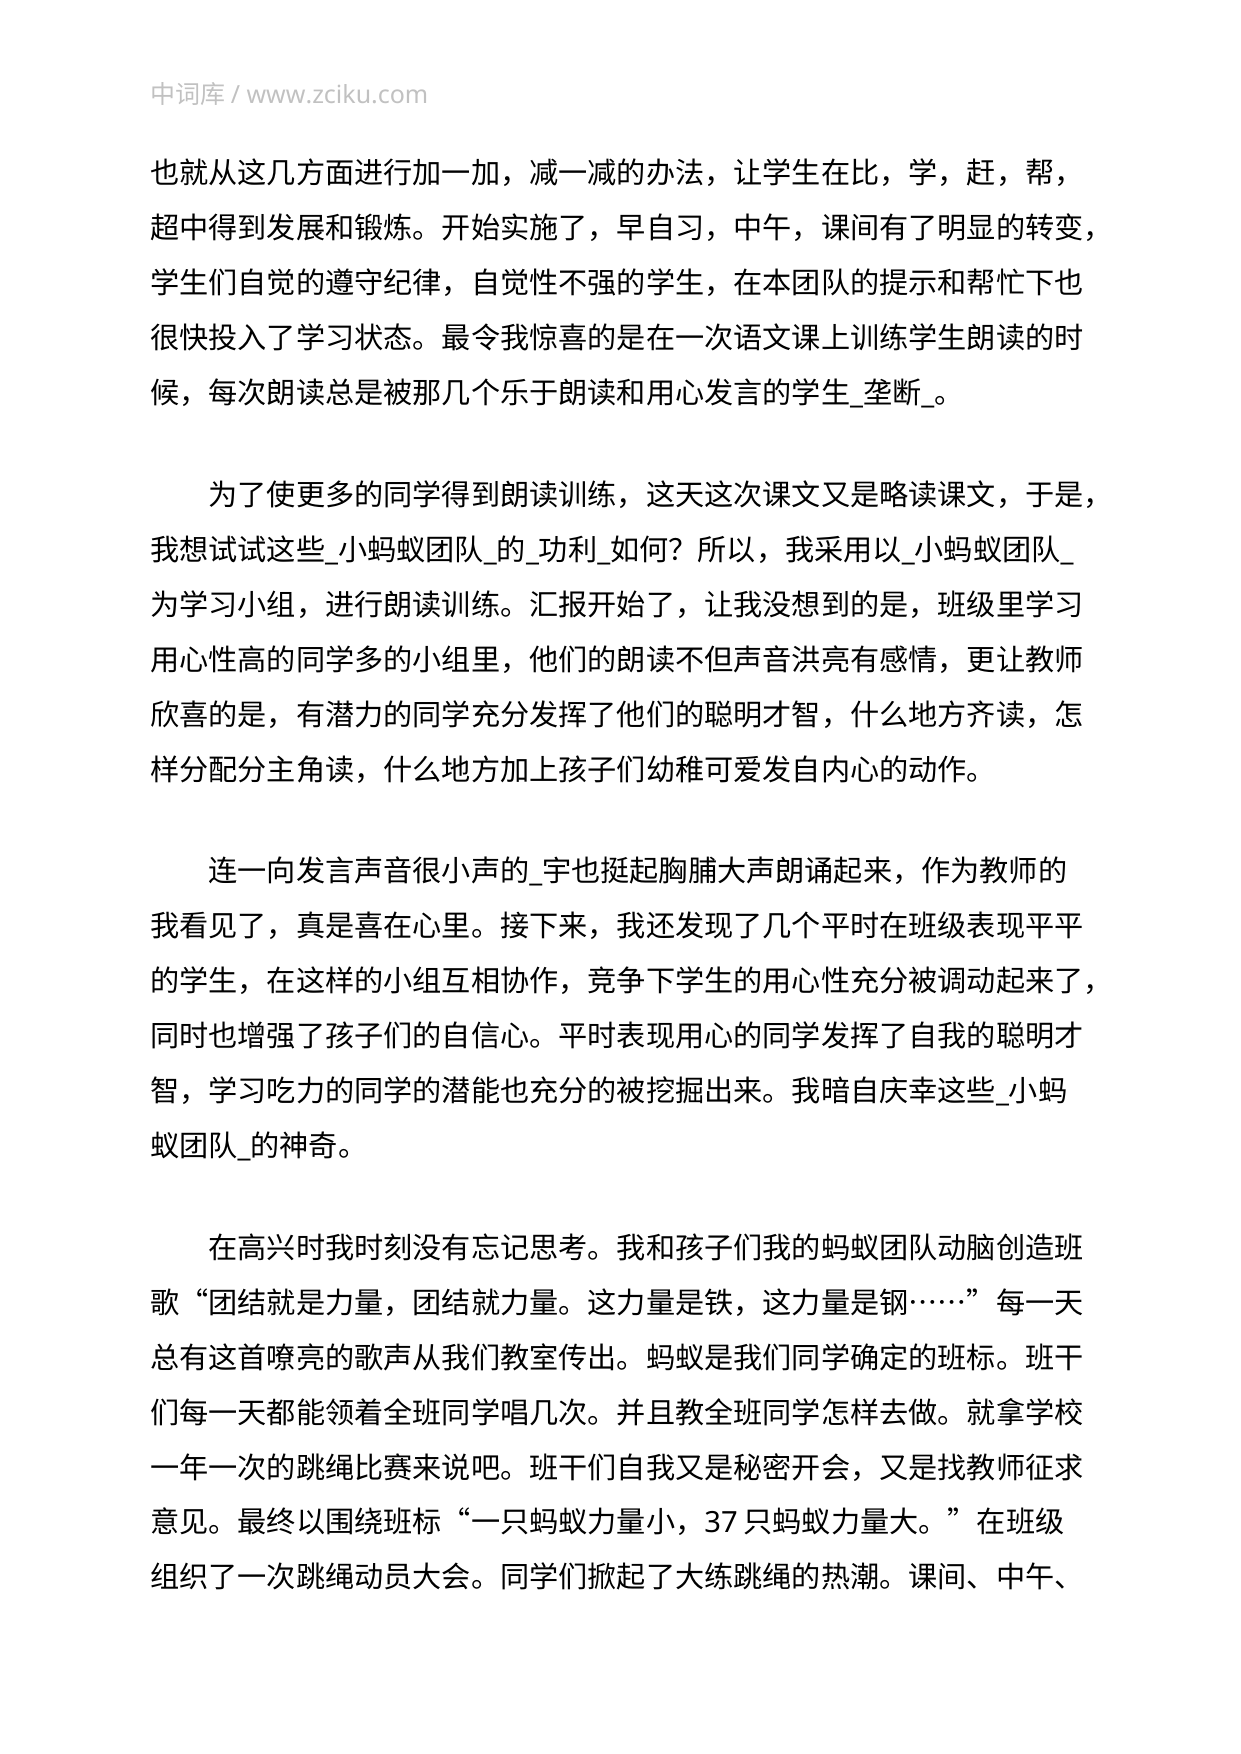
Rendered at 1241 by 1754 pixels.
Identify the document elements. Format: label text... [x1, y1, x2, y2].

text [150, 1224, 1090, 1596]
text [150, 150, 1090, 412]
text 为了使更多的同学得到朗读训练，这天这次课文又是略读课文，于是，我想试试这些_小蚂蚁团队_的_功利_如何？所以，我采用以_小蚂蚁团队_为学习小组，进行朗读训练。汇报开始了，让我没想到的是，班级里学习用心性高的同学多的小组里，他们的朗读不但声音洪亮有感情，更让教师欣喜的是，有潜力的同学充分发挥了他们的聪明才智，什么地方齐读，怎样分配分主角读，什么地方加上孩子们幼稚可爱发自内心的动作。 [150, 472, 1090, 788]
text 连一向发言声音很小声的_宇也挺起胸脯大声朗诵起来，作为教师的我看见了，真是喜在心里。接下来，我还发现了几个平时在班级表现平平的学生，在这样的小组互相协作，竞争下学生的用心性充分被调动起来了，同时也增强了孩子们的自信心。平时表现用心的同学发挥了自我的聪明才智，学习吃力的同学的潜能也充分的被挖掘出来。我暗自庆幸这些_小蚂蚁团队_的神奇。 [150, 848, 1090, 1165]
